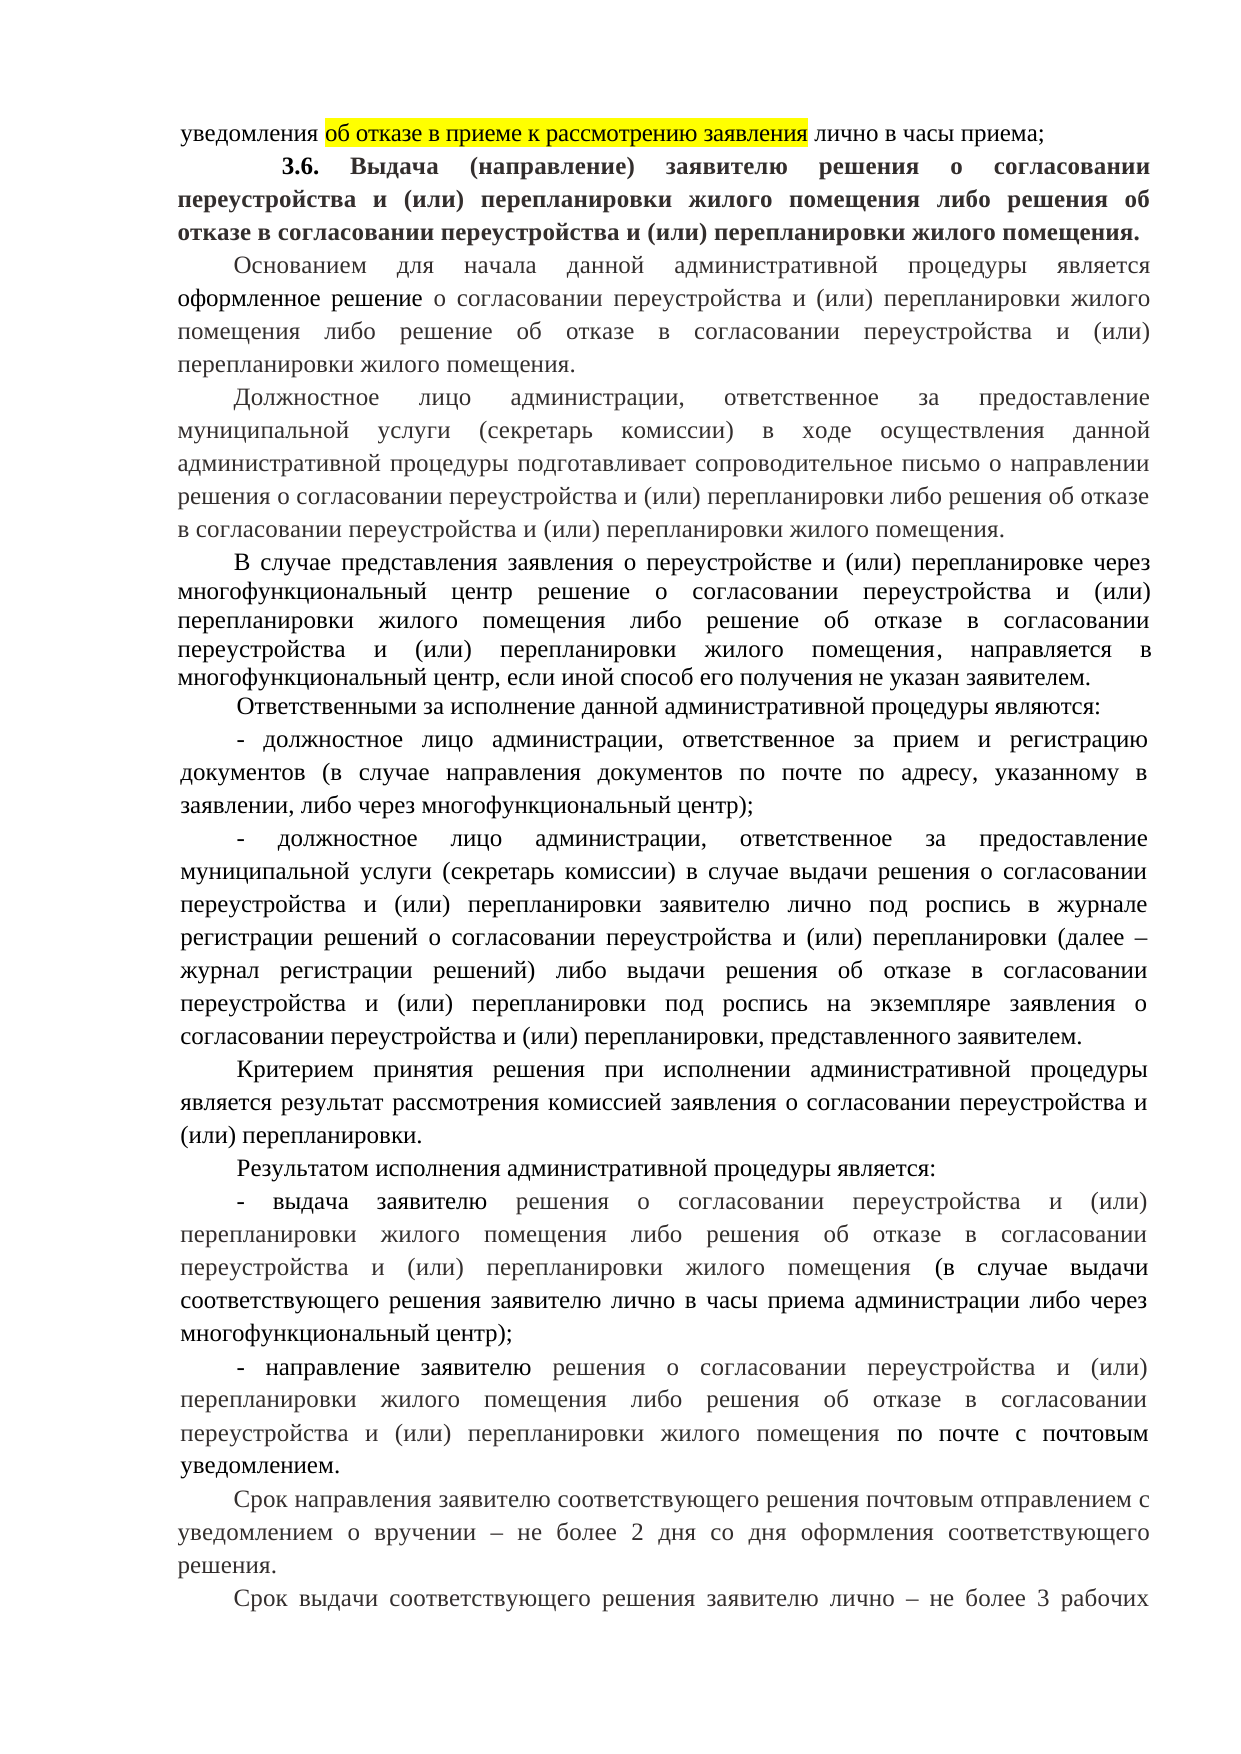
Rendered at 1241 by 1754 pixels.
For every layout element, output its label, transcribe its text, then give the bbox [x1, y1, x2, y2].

text Должностное лицо администрации, ответственное за предоставление муниципальной услуги (секретарь комиссии) в ходе осуществления данной административной процедуры подготавливает сопроводительное письмо о направлении решения о согласовании переустройства и (или) перепланировки либо решения об отказе в согласовании переустройства и (или) перепланировки жилого помещения. [177, 382, 1152, 543]
text Основанием для начала данной административной процедуры является оформленное решение о согласовании переустройства и (или) перепланировки жилого помещения либо решение об отказе в согласовании переустройства и (или) перепланировки жилого помещения. [177, 250, 1152, 378]
text Критерием принятия решения при исполнении административной процедуры является результат рассмотрения комиссией заявления о согласовании переустройства и (или) перепланировки. [180, 1054, 1149, 1149]
text 3.6. Выдача (направление) заявителю решения о согласовании переустройства и (или) перепланировки жилого помещения либо решения об отказе в согласовании переустройства и (или) перепланировки жилого помещения. [177, 151, 1152, 246]
text - выдача заявителю решения о согласовании переустройства и (или) перепланировки жилого помещения либо решения об отказе в согласовании переустройства и (или) перепланировки жилого помещения (в случае выдачи соответствующего решения заявителю лично в часы приема администрации либо через многофункциональный центр); [180, 1186, 1149, 1347]
text Ответственными за исполнение данной административной процедуры являются: [180, 691, 1149, 720]
text - должностное лицо администрации, ответственное за предоставление муниципальной услуги (секретарь комиссии) в случае выдачи решения о согласовании переустройства и (или) перепланировки заявителю лично под роспись в журнале регистрации решений о согласовании переустройства и (или) перепланировки (далее – журнал регистрации решений) либо выдачи решения об отказе в согласовании переустройства и (или) перепланировки под роспись на экземпляре заявления о согласовании переустройства и (или) перепланировки, представленного заявителем. [180, 823, 1149, 1050]
text - направление заявителю решения о согласовании переустройства и (или) перепланировки жилого помещения либо решения об отказе в согласовании переустройства и (или) перепланировки жилого помещения по почте с почтовым уведомлением. [180, 1352, 1149, 1479]
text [177, 1583, 1152, 1611]
text Результатом исполнения административной процедуры является: [180, 1153, 1149, 1182]
text В случае представления заявления о переустройстве и (или) перепланировке через многофункциональный центр решение о согласовании переустройства и (или) перепланировки жилого помещения либо решение об отказе в согласовании переустройства и (или) перепланировки жилого помещения, направляется в многофункциональный центр, если иной способ его получения не указан заявителем. [177, 547, 1152, 691]
text - должностное лицо администрации, ответственное за прием и регистрацию документов (в случае направления документов по почте по адресу, указанному в заявлении, либо через многофункциональный центр); [180, 724, 1149, 819]
text Срок направления заявителю соответствующего решения почтовым отправлением с уведомлением о вручении – не более 2 дня со дня оформления соответствующего решения. [177, 1484, 1152, 1578]
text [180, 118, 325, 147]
